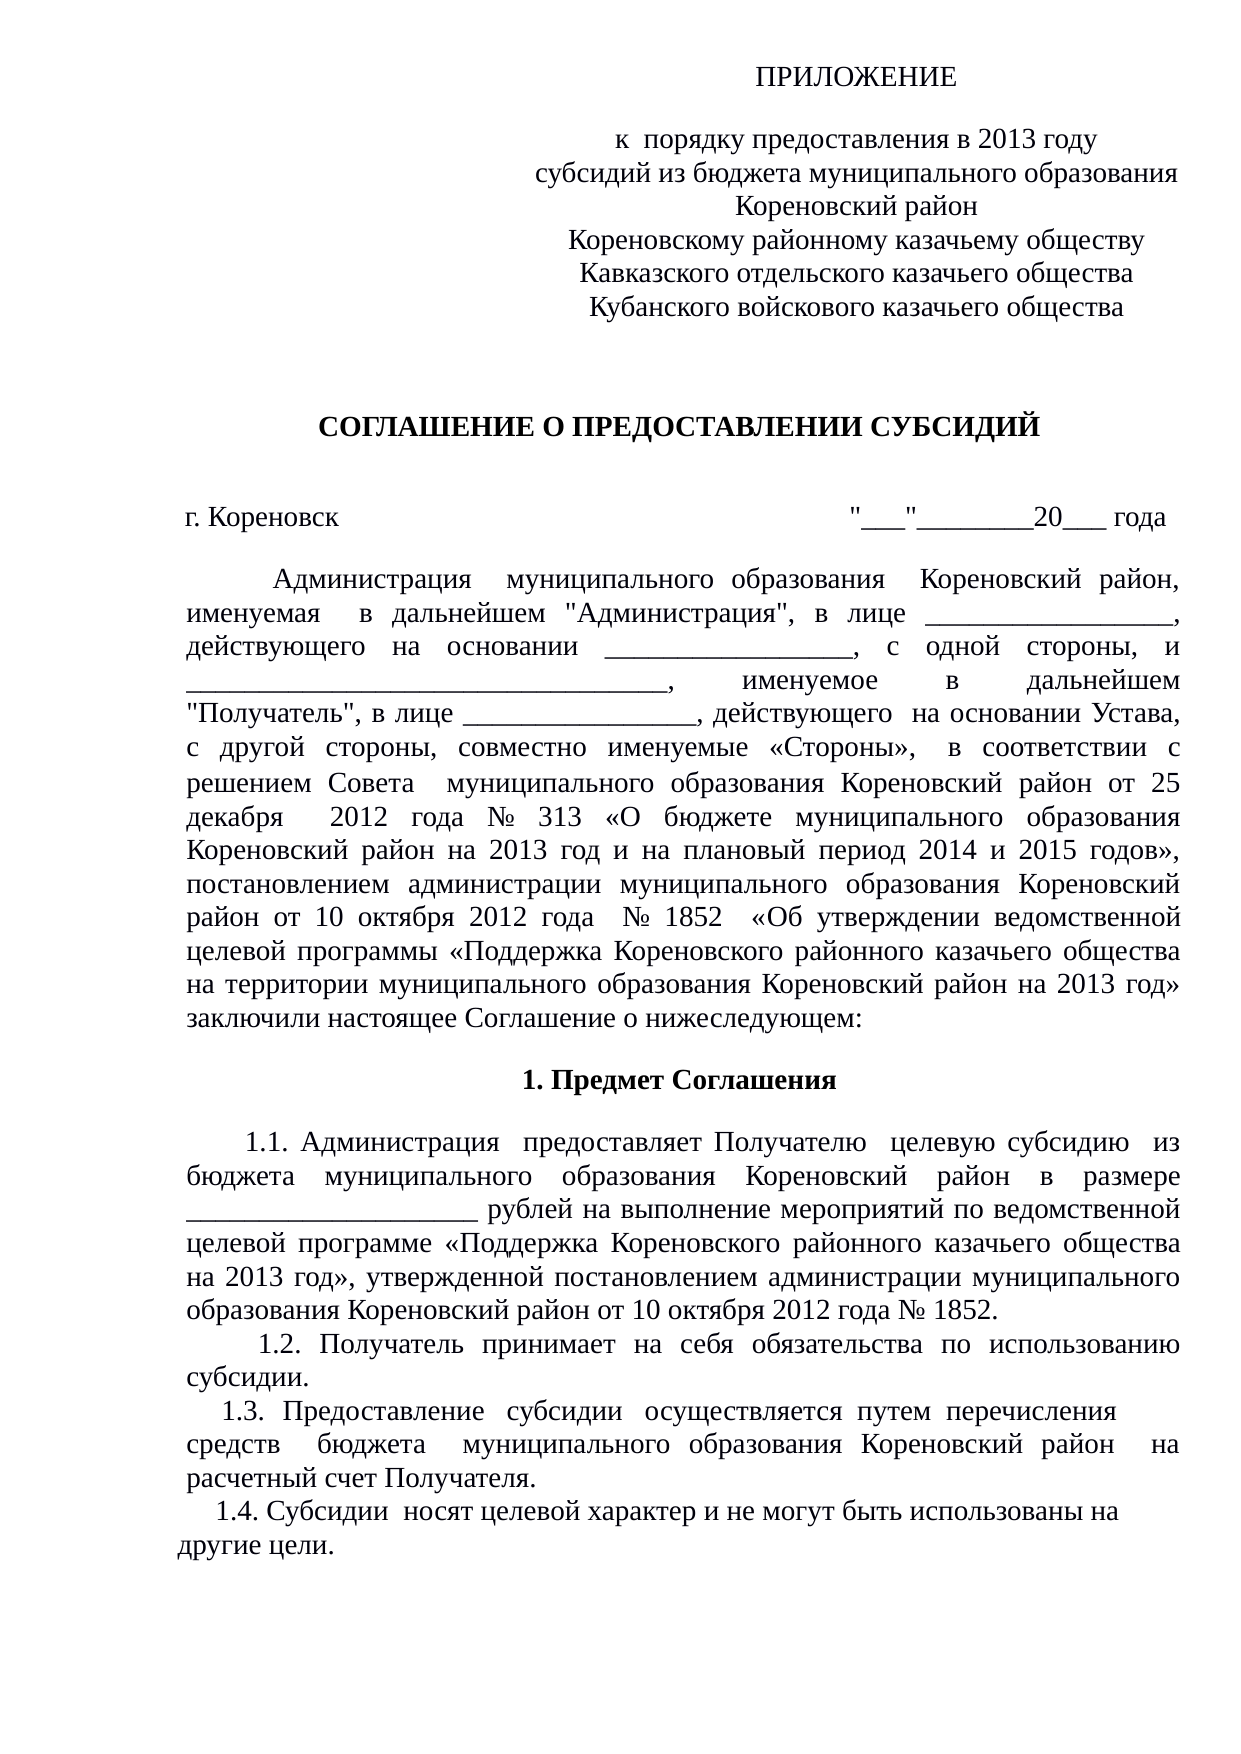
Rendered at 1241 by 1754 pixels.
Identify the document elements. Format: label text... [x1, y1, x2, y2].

text 1.2. Получатель принимает на себя обязательства по использованию субсидии. [186, 1326, 1181, 1393]
text другие цели. [177, 1527, 1181, 1561]
text 1.1. Администрация предоставляет Получателю целевую субсидию из бюджета муниципального образования Кореновский район в размере ____________________ рублей на выполнение мероприятий по ведомственной целевой программе «Поддержка Кореновского районного казачьего общества на 2013 год», утвержденной постановлением администрации муниципального образования Кореновский район от 10 октября 2012 года № 1852. [186, 1124, 1181, 1326]
text Кореновский район [177, 188, 1181, 222]
text к порядку предоставления в 2013 году [177, 121, 1181, 155]
text средств бюджета муниципального образования Кореновский район на расчетный счет Получателя. [186, 1426, 1181, 1493]
text Кореновскому районному казачьему обществу [177, 222, 1181, 256]
text Администрация муниципального образования Кореновский район, именуемая в дальнейшем "Администрация", в лице _________________, действующего на основании _________________, с одной стороны, и _________________________________, именуемое в дальнейшем "Получатель", в лице ________________, действующего на основании Устава, с другой стороны, совместно именуемые «Стороны», в соответствии с решением Совета муниципального образования Кореновский район от 25 декабря 2012 года № 313 «О бюджете муниципального образования Кореновский район на 2013 год и на плановый период 2014 и 2015 годов», постановлением администрации муниципального образования Кореновский район от 10 октября 2012 года № 1852 «Об утверждении ведомственной целевой программы «Поддержка Кореновского районного казачьего общества на территории муниципального образования Кореновский район на 2013 год» заключили настоящее Соглашение о нижеследующем: [186, 561, 1181, 1033]
text 1.4. Субсидии носят целевой характер и не могут быть использованы на [186, 1493, 1181, 1527]
text Кавказского отдельского казачьего общества [177, 256, 1181, 289]
text г. Кореновск "___"________20___ года [177, 499, 1181, 533]
text СОГЛАШЕНИЕ О ПРЕДОСТАВЛЕНИИ СУБСИДИЙ [177, 409, 1181, 442]
text 1. Предмет Соглашения [177, 1062, 1181, 1096]
text субсидий из бюджета муниципального образования [177, 155, 1181, 188]
text Кубанского войскового казачьего общества [177, 289, 1181, 323]
text 1.3. Предоставление субсидии осуществляется путем перечисления [186, 1393, 1181, 1426]
text ПРИЛОЖЕНИЕ [177, 59, 1181, 93]
